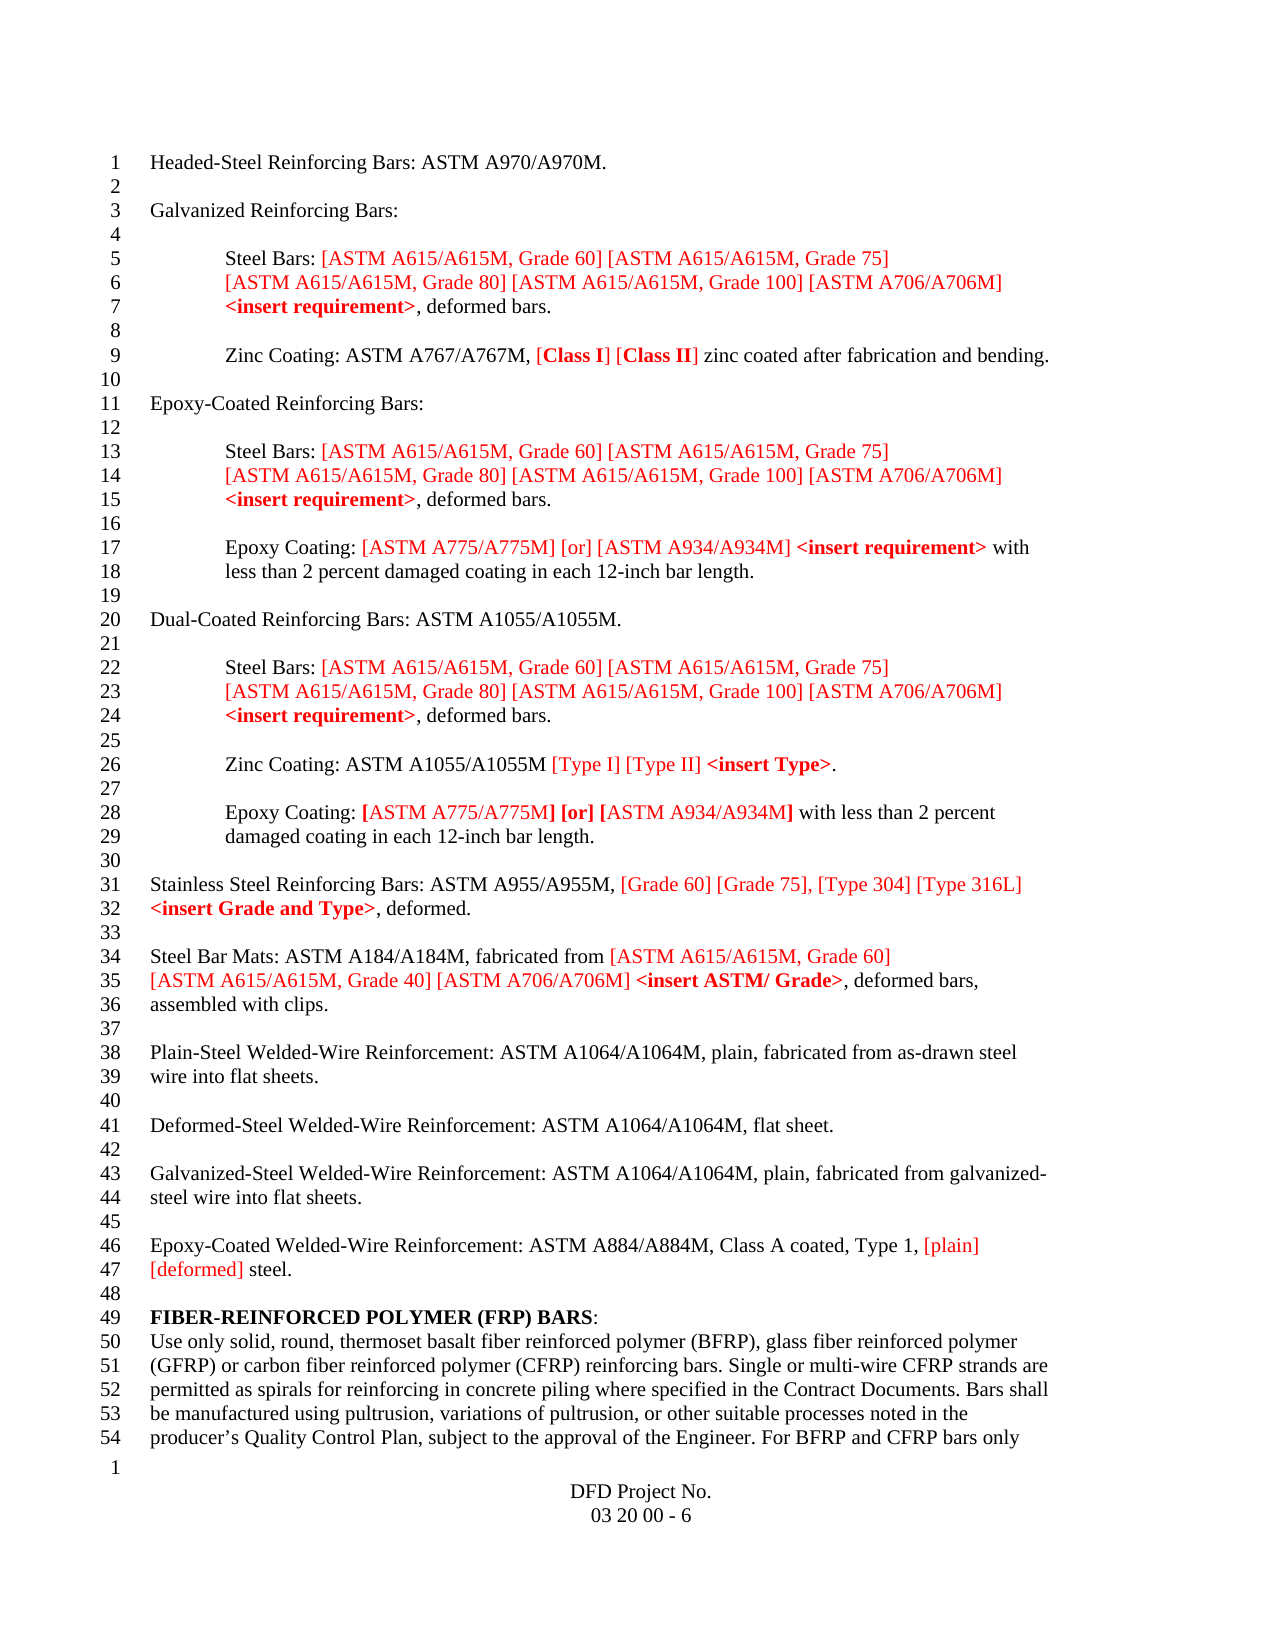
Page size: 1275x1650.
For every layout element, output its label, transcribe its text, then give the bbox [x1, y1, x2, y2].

text Steel Bar Mats: ASTM A184/A184M, fabricated from [ASTM A615/A615M, Grade 60] [ASTM A615/A615M, Grade 40] [ASTM A706/A706M] <insert ASTM/ Grade>, deformed bars, assembled with clips. [150, 944, 1050, 1016]
text Plain-Steel Welded-Wire Reinforcement: ASTM A1064/A1064M, plain, fabricated from as-drawn steel wire into flat sheets. [150, 1040, 1050, 1088]
text Deformed-Steel Welded-Wire Reinforcement: ASTM A1064/A1064M, flat sheet. [150, 1112, 1050, 1137]
text Epoxy Coating: [ASTM A775/A775M] [or] [ASTM A934/A934M] <insert requirement> with less than 2 percent damaged coating in each 12-inch bar length. [225, 535, 1050, 583]
text Zinc Coating: ASTM A767/A767M, [Class I] [Class II] zinc coated after fabrication and bending. [225, 342, 1050, 367]
text Galvanized Reinforcing Bars: [150, 198, 1050, 222]
text Headed-Steel Reinforcing Bars: ASTM A970/A970M. [150, 150, 1050, 174]
text Steel Bars: [ASTM A615/A615M, Grade 60] [ASTM A615/A615M, Grade 75] [ASTM A615/A615M, Grade 80] [ASTM A615/A615M, Grade 100] [ASTM A706/A706M] <insert requirement>, deformed bars. [225, 246, 1050, 318]
text Stainless Steel Reinforcing Bars: ASTM A955/A955M, [Grade 60] [Grade 75], [Type 304] [Type 316L] <insert Grade and Type>, deformed. [150, 872, 1050, 920]
text Dual-Coated Reinforcing Bars: ASTM A1055/A1055M. [150, 607, 1050, 631]
text Epoxy-Coated Welded-Wire Reinforcement: ASTM A884/A884M, Class A coated, Type 1, [plain] [deformed] steel. [150, 1233, 1050, 1281]
text Galvanized-Steel Welded-Wire Reinforcement: ASTM A1064/A1064M, plain, fabricated from galvanized-steel wire into flat sheets. [150, 1161, 1050, 1209]
text Steel Bars: [ASTM A615/A615M, Grade 60] [ASTM A615/A615M, Grade 75] [ASTM A615/A615M, Grade 80] [ASTM A615/A615M, Grade 100] [ASTM A706/A706M] <insert requirement>, deformed bars. [225, 655, 1050, 727]
text Epoxy Coating: [ASTM A775/A775M] [or] [ASTM A934/A934M] with less than 2 percent damaged coating in each 12-inch bar length. [225, 800, 1050, 848]
text FIBER-REINFORCED POLYMER (FRP) BARS: [150, 1305, 1050, 1329]
text Steel Bars: [ASTM A615/A615M, Grade 60] [ASTM A615/A615M, Grade 75] [ASTM A615/A615M, Grade 80] [ASTM A615/A615M, Grade 100] [ASTM A706/A706M] <insert requirement>, deformed bars. [225, 439, 1050, 511]
text Epoxy-Coated Reinforcing Bars: [150, 391, 1050, 415]
text Zinc Coating: ASTM A1055/A1055M [Type I] [Type II] <insert Type>. [225, 752, 1050, 776]
